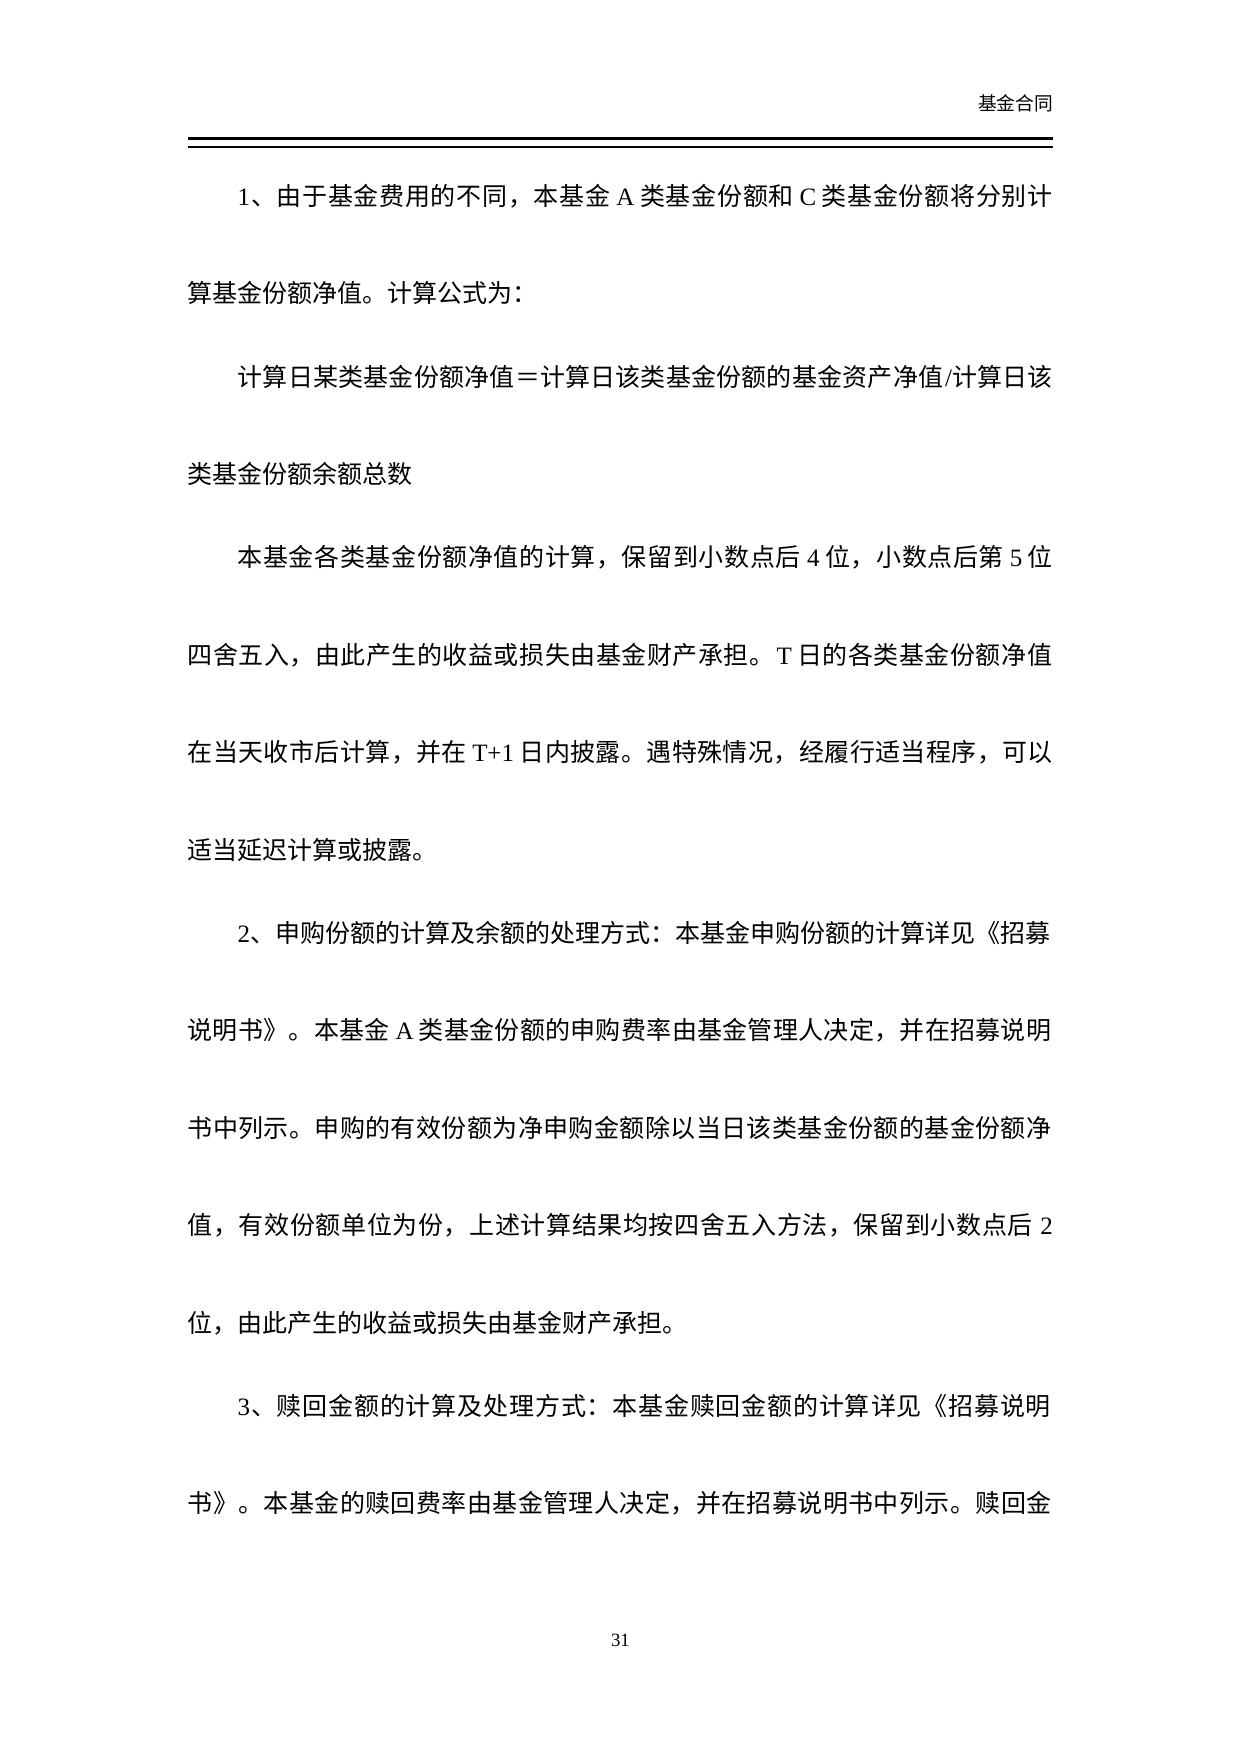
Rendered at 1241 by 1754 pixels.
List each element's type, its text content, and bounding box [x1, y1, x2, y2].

text 本基金各类基金份额净值的计算，保留到小数点后4位，小数点后第5位四舍五入，由此产生的收益或损失由基金财产承担。T日的各类基金份额净值在当天收市后计算，并在T+1日内披露。遇特殊情况，经履行适当程序，可以适当延迟计算或披露。 [187, 523, 1053, 881]
text 2、申购份额的计算及余额的处理方式：本基金申购份额的计算详见《招募说明书》。本基金A类基金份额的申购费率由基金管理人决定，并在招募说明书中列示。申购的有效份额为净申购金额除以当日该类基金份额的基金份额净值，有效份额单位为份，上述计算结果均按四舍五入方法，保留到小数点后 2位，由此产生的收益或损失由基金财产承担。 [187, 899, 1053, 1354]
text 1、由于基金费用的不同，本基金A类基金份额和C类基金份额将分别计算基金份额净值。计算公式为： [187, 162, 1053, 324]
text 计算日某类基金份额净值＝计算日该类基金份额的基金资产净值/计算日该类基金份额余额总数 [187, 343, 1053, 505]
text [187, 1372, 1053, 1534]
